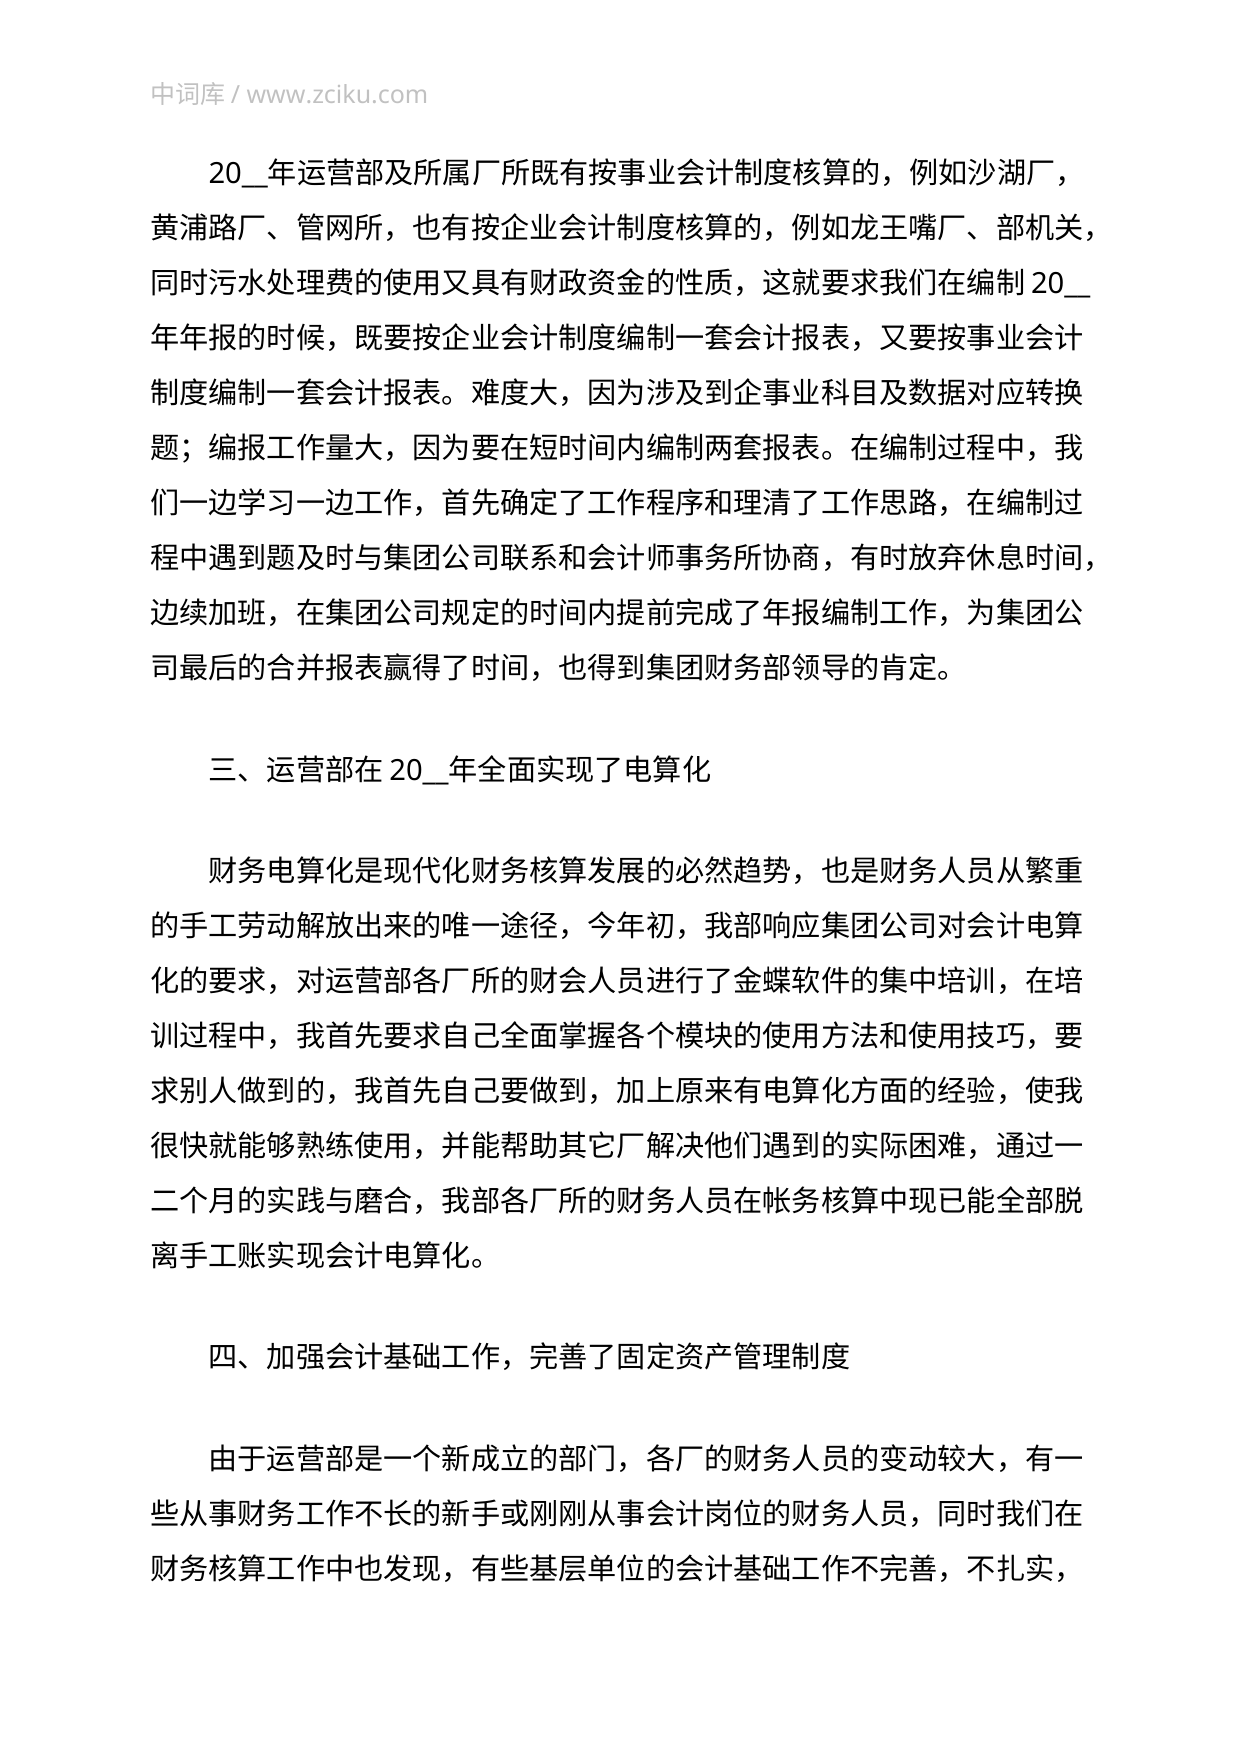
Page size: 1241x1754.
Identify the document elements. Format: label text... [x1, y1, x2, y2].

text 三、运营部在20__年全面实现了电算化 [150, 746, 1090, 788]
text 财务电算化是现代化财务核算发展的必然趋势，也是财务人员从繁重的手工劳动解放出来的唯一途径，今年初，我部响应集团公司对会计电算化的要求，对运营部各厂所的财会人员进行了金蝶软件的集中培训，在培训过程中，我首先要求自己全面掌握各个模块的使用方法和使用技巧，要求别人做到的，我首先自己要做到，加上原来有电算化方面的经验，使我很快就能够熟练使用，并能帮助其它厂解决他们遇到的实际困难，通过一二个月的实践与磨合，我部各厂所的财务人员在帐务核算中现已能全部脱离手工账实现会计电算化。 [150, 848, 1090, 1274]
text 20__年运营部及所属厂所既有按事业会计制度核算的，例如沙湖厂，黄浦路厂、管网所，也有按企业会计制度核算的，例如龙王嘴厂、部机关，同时污水处理费的使用又具有财政资金的性质，这就要求我们在编制20__年年报的时候，既要按企业会计制度编制一套会计报表，又要按事业会计制度编制一套会计报表。难度大，因为涉及到企事业科目及数据对应转换题；编报工作量大，因为要在短时间内编制两套报表。在编制过程中，我们一边学习一边工作，首先确定了工作程序和理清了工作思路，在编制过程中遇到题及时与集团公司联系和会计师事务所协商，有时放弃休息时间，边续加班，在集团公司规定的时间内提前完成了年报编制工作，为集团公司最后的合并报表赢得了时间，也得到集团财务部领导的肯定。 [150, 150, 1090, 687]
text 四、加强会计基础工作，完善了固定资产管理制度 [150, 1334, 1090, 1376]
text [150, 1436, 1090, 1588]
